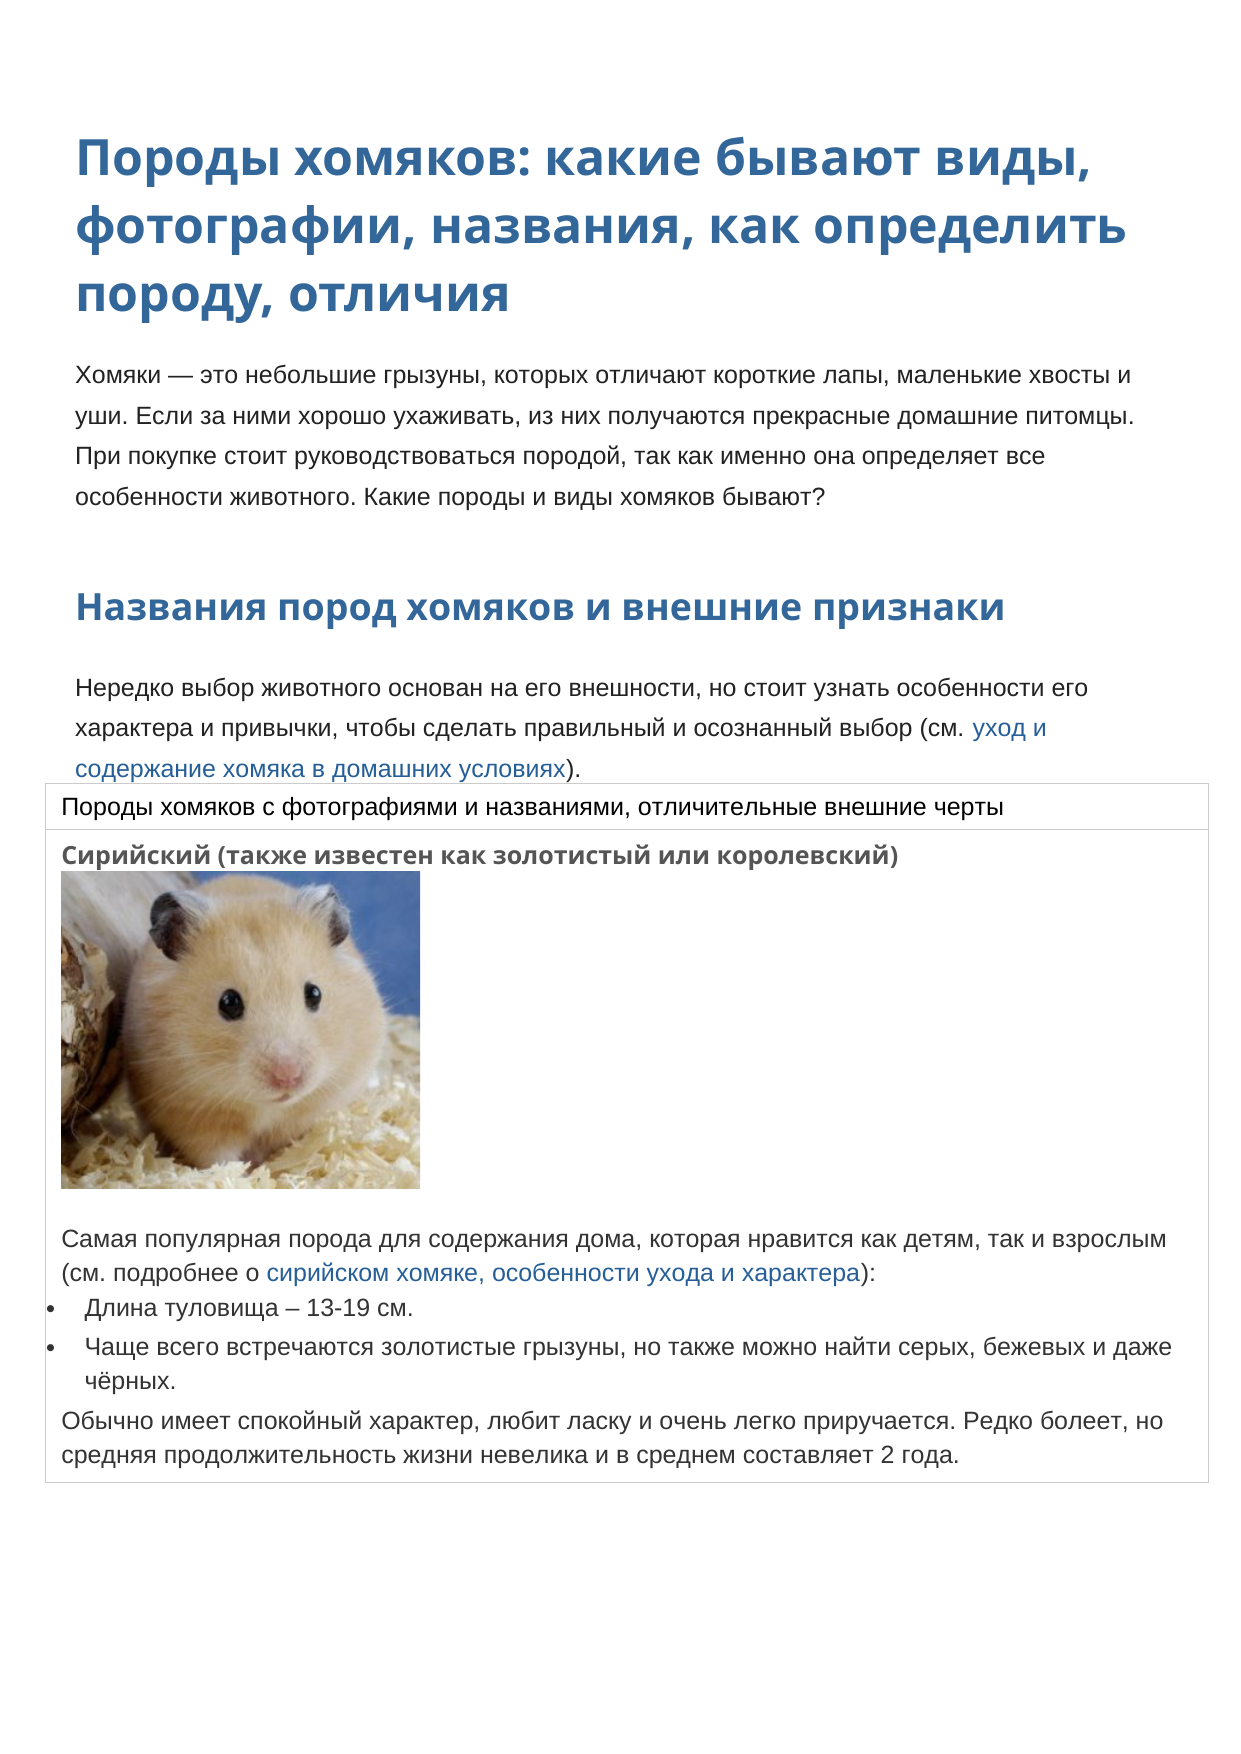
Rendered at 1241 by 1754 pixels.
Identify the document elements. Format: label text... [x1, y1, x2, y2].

text Нередко выбор животного основан на его внешности, но стоит узнать особенности его характера и привычки, чтобы сделать правильный и осознанный выбор (см. уход и содержание хомяка в домашних условиях). [75, 661, 1165, 782]
table_header Породы хомяков с фотографиями и названиями, отличительные внешние черты [46, 784, 1208, 828]
text Хомяки — это небольшие грызуны, которых отличают короткие лапы, маленькие хвосты и уши. Если за ними хорошо ухаживать, из них получаются прекрасные домашние питомцы. При покупке стоит руководствоваться породой, так как именно она определяет все особенности животного. Какие породы и виды хомяков бывают? [75, 348, 1165, 551]
picture [61, 871, 421, 1189]
text Породы хомяков: какие бывают виды, фотографии, названия, как определить породу, отличия [75, 122, 1165, 326]
text Названия пород хомяков и внешние признаки [75, 580, 1165, 631]
table_cell Сирийский (также известен как золотистый или королевский) Самая популярная порода для содержания дома, которая нравится как детям, так и взрослым (см. подробнее о сирийском хомяке, особенности ухода и характера): Длина туловища – 13-19 см. Чаще всего встречаются золотистые грызуны, но также можно найти серых, бежевых и даже чёрных. Обычно имеет спокойный характер, любит ласку и очень легко приручается. Редко болеет, но средняя продолжительность жизни невелика и в среднем составляет 2 года. [46, 830, 1208, 1482]
